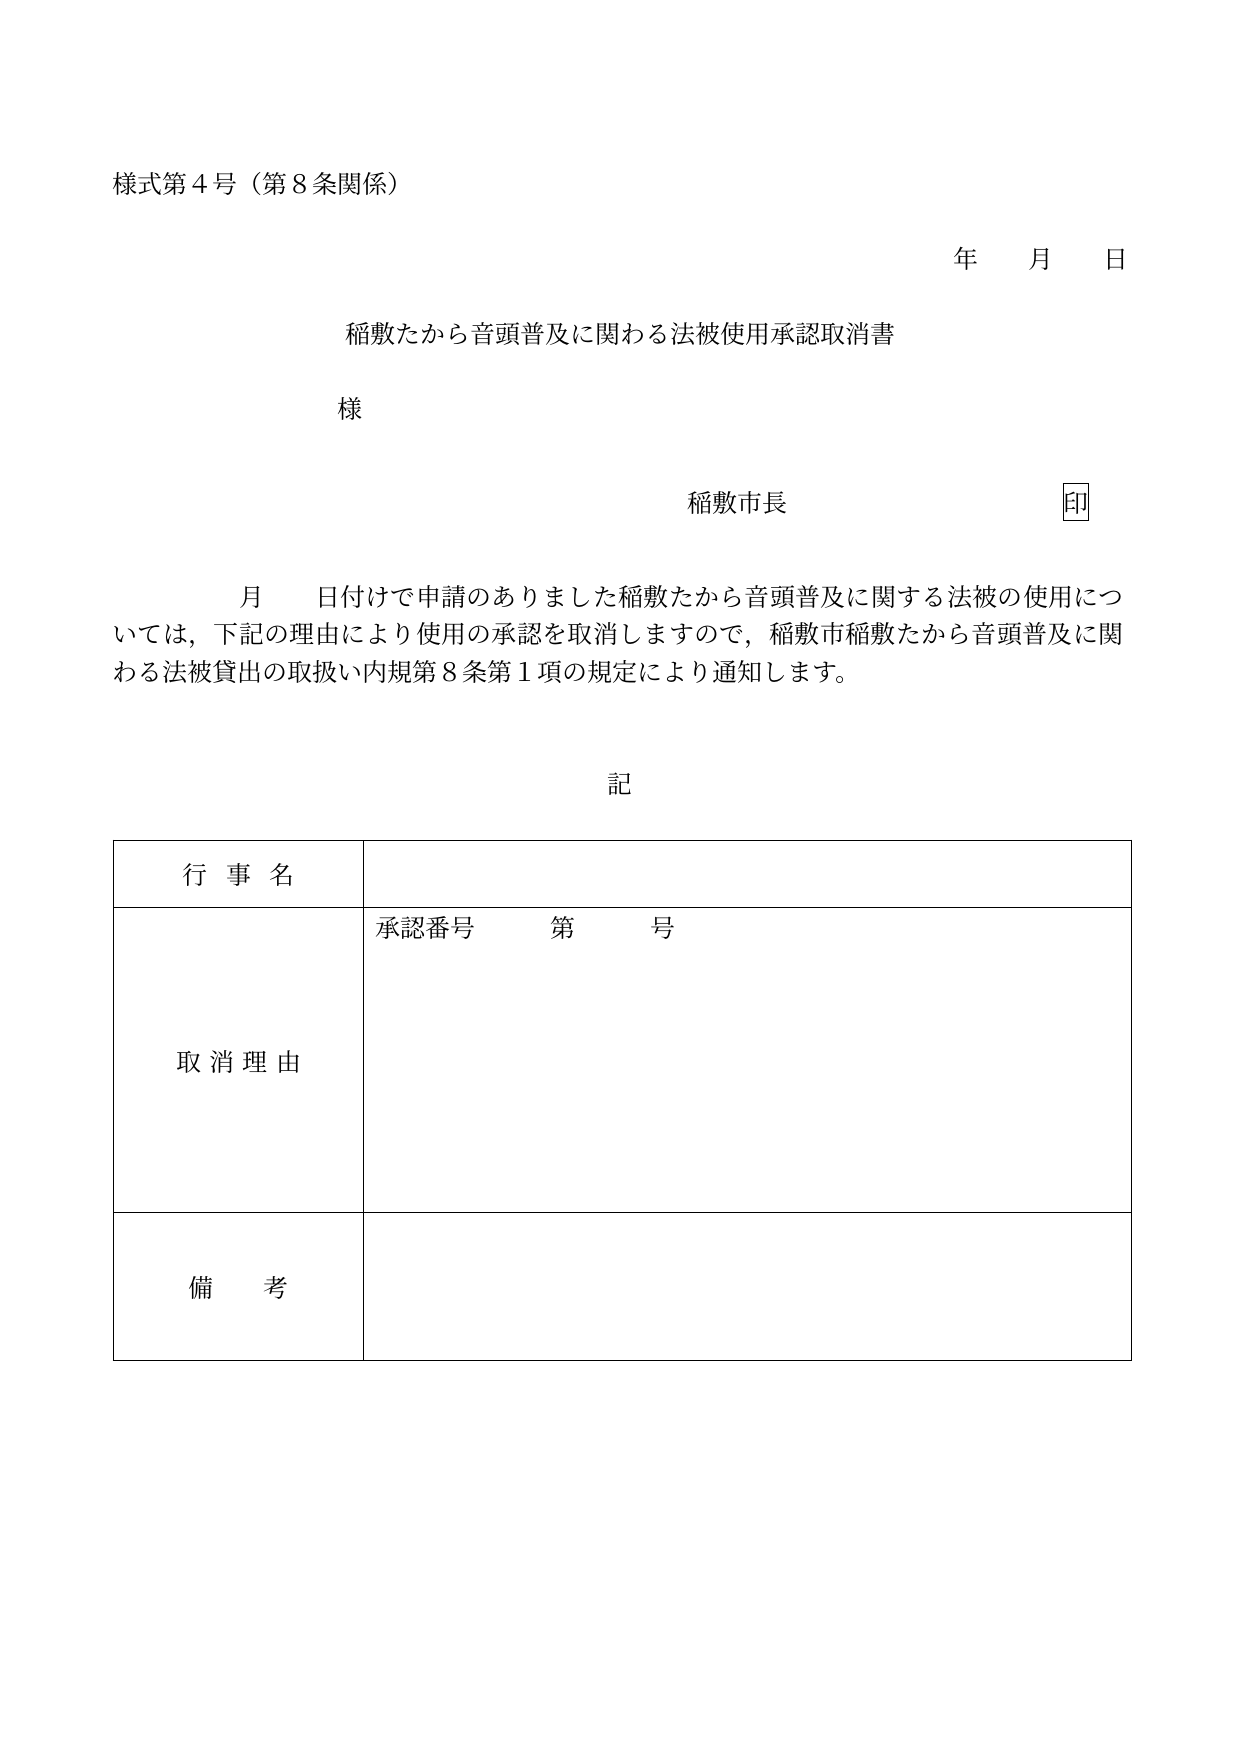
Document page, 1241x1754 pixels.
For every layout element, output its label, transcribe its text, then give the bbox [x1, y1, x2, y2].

table_cell 承認番号 第 号 [364, 908, 1131, 1212]
table_cell 備考 [114, 1213, 363, 1360]
table_cell 取消理由 [114, 908, 363, 1212]
table_header 行事名 [114, 841, 363, 907]
text 月 日付けで申請のありました稲敷たから音頭普及に関する法被の使用については，下記の理由により使用の承認を取消しますので，稲敷市稲敷たから音頭普及に関わる法被貸出の取扱い内規第８条第１項の規定により通知します。 [112, 577, 1128, 689]
text 年 月 日 [112, 239, 1128, 277]
text 様式第４号（第８条関係） [112, 164, 1128, 202]
table_header [364, 841, 1131, 907]
text 稲敷たから音頭普及に関わる法被使用承認取消書 [112, 314, 1128, 352]
text 稲敷市長 印 [112, 464, 1128, 539]
table_cell [364, 1213, 1131, 1360]
subtitle 記 [112, 764, 1128, 802]
text 様 [112, 389, 1128, 427]
